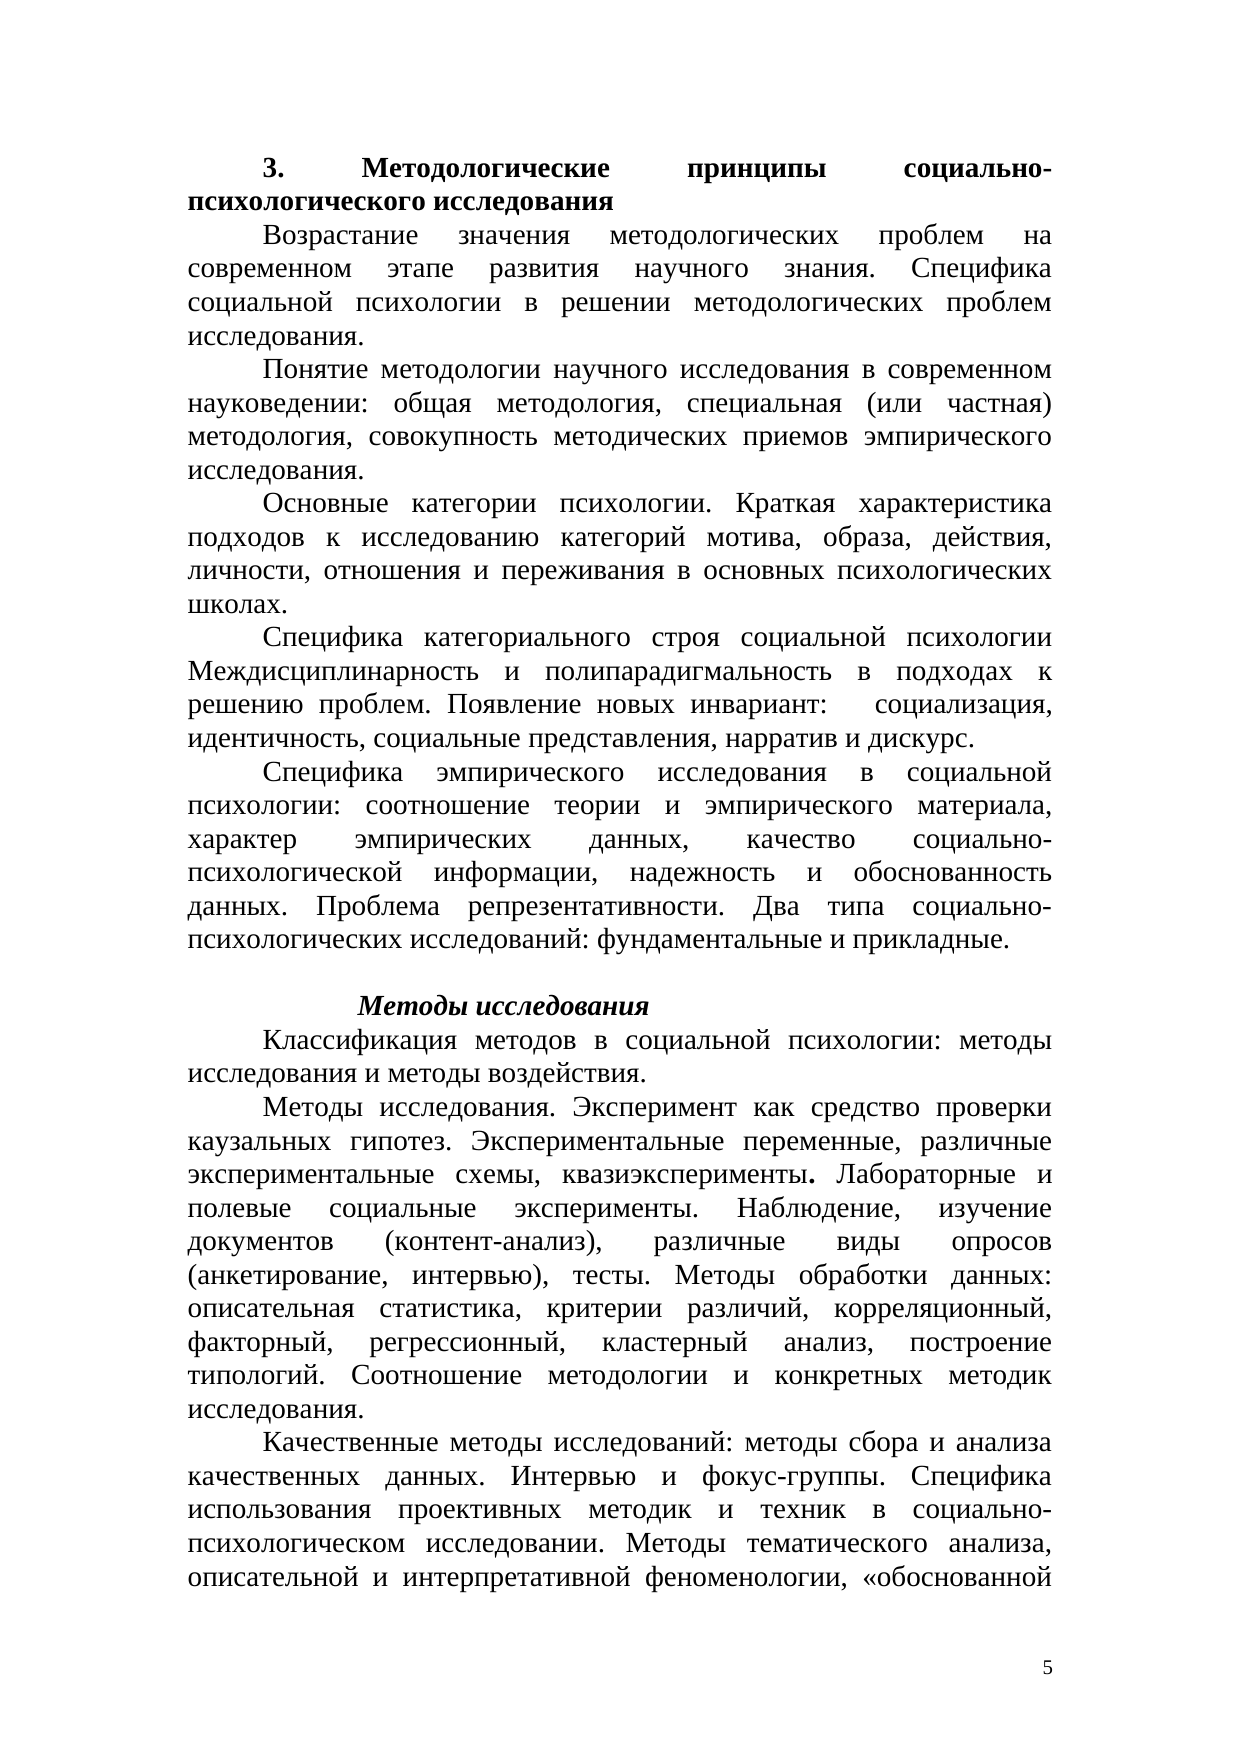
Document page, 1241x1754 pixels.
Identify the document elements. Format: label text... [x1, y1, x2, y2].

text Специфика эмпирического исследования в социальной психологии: соотношение теории и эмпирического материала, характер эмпирических данных, качество социально-психологической информации, надежность и обоснованность данных. Проблема репрезентативности. Два типа социально-психологических исследований: фундаментальные и прикладные. [187, 754, 1053, 955]
text Методы исследования [187, 988, 1053, 1022]
text Специфика категориального строя социальной психологии Междисциплинарность и полипарадигмальность в подходах к решению проблем. Появление новых инвариант: социализация, идентичность, социальные представления, нарратив и дискурс. [187, 619, 1053, 754]
text Методы исследования. Эксперимент как средство проверки каузальных гипотез. Экспериментальные переменные, различные экспериментальные схемы, квазиэксперименты. Лабораторные и полевые социальные эксперименты. Наблюдение, изучение документов (контент-анализ), различные виды опросов (анкетирование, интервью), тесты. Методы обработки данных: описательная статистика, критерии различий, корреляционный, факторный, регрессионный, кластерный анализ, построение типологий. Соотношение методологии и конкретных методик исследования. [187, 1089, 1053, 1424]
text Основные категории психологии. Краткая характеристика подходов к исследованию категорий мотива, образа, действия, личности, отношения и переживания в основных психологических школах. [187, 485, 1053, 619]
text 3. Методологические принципы социально-психологического исследования [187, 150, 1053, 217]
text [187, 1424, 1053, 1592]
text Понятие методологии научного исследования в современном науковедении: общая методология, специальная (или частная) методология, совокупность методических приемов эмпирического исследования. [187, 351, 1053, 485]
text Классификация методов в социальной психологии: методы исследования и методы воздействия. [187, 1022, 1053, 1089]
text Возрастание значения методологических проблем на современном этапе развития научного знания. Специфика социальной психологии в решении методологических проблем исследования. [187, 217, 1053, 351]
